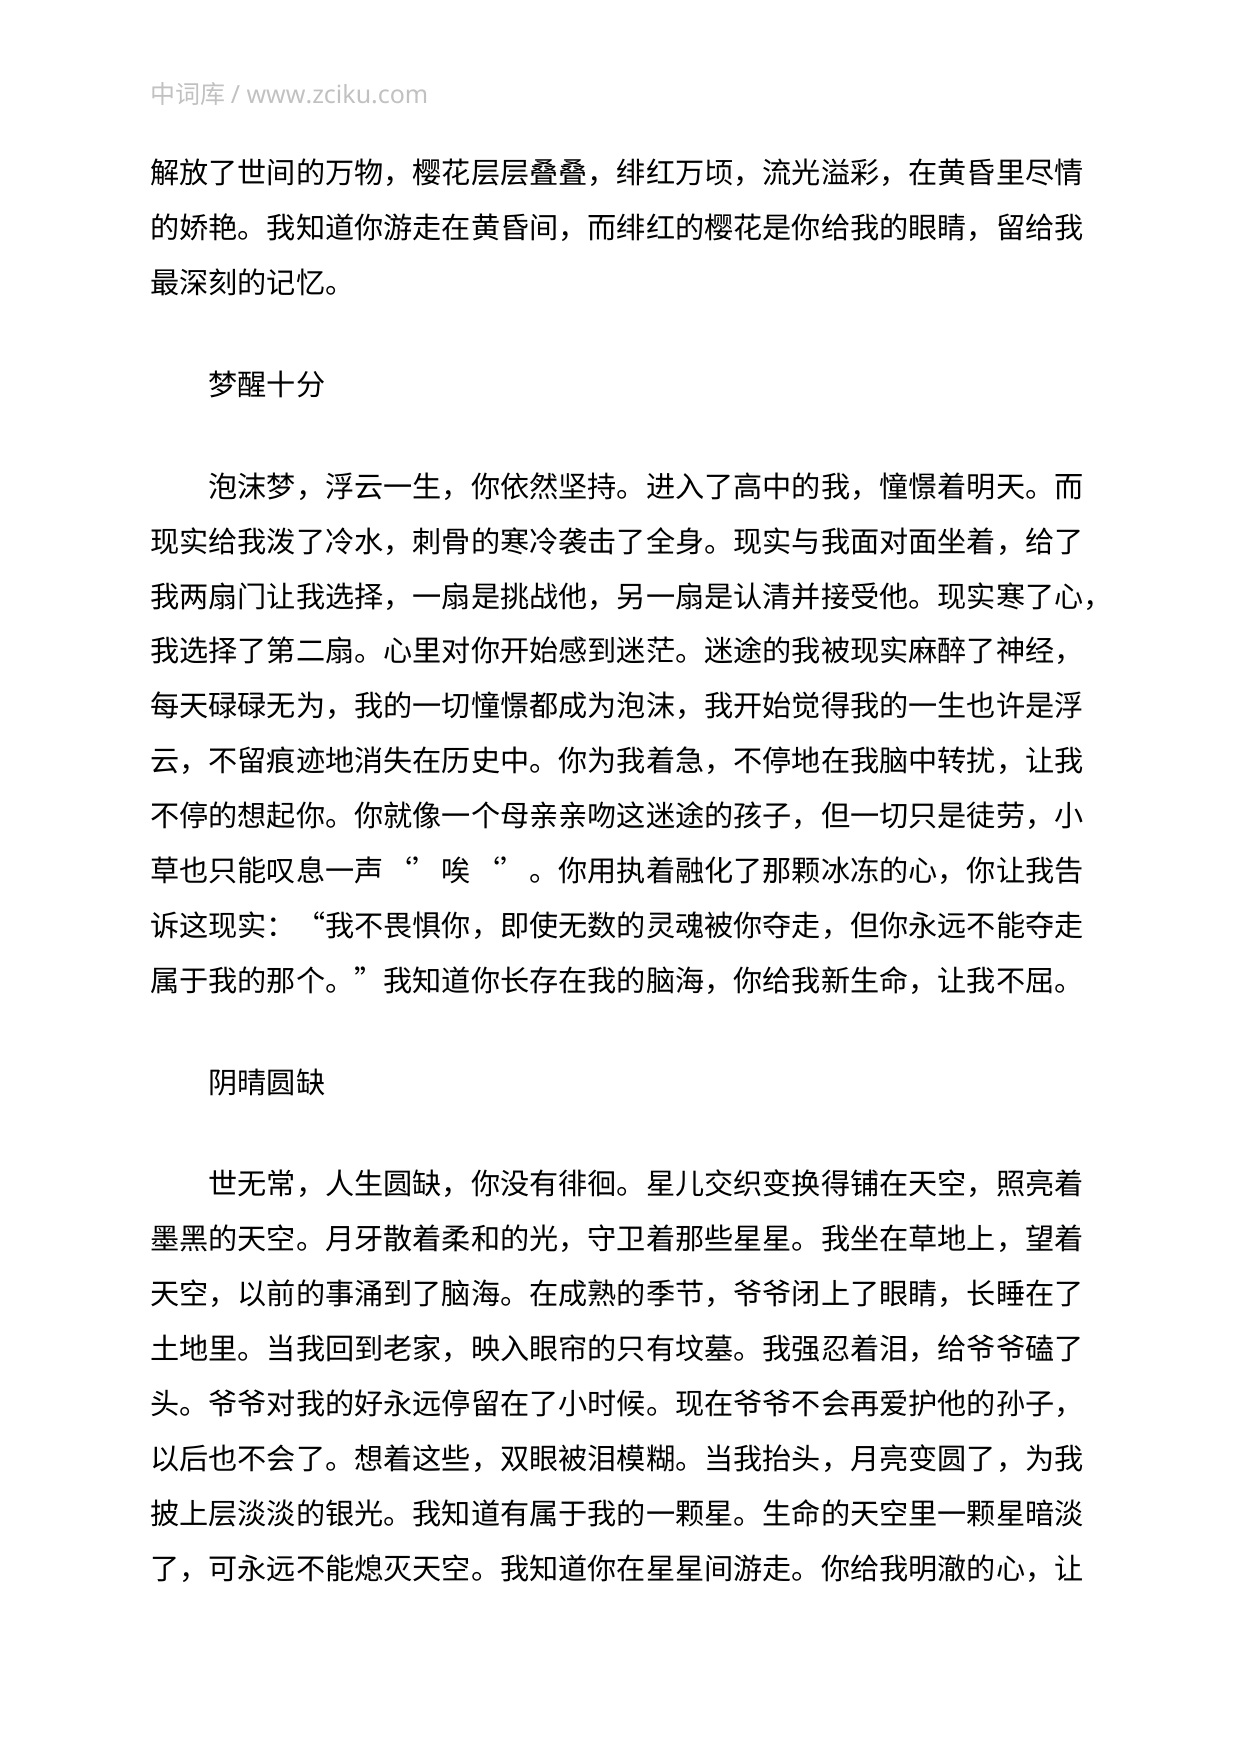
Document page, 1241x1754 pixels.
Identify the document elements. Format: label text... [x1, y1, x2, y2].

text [150, 1161, 1090, 1587]
text 梦醒十分 [150, 362, 1090, 404]
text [150, 150, 1090, 302]
text 阴晴圆缺 [150, 1059, 1090, 1101]
text 泡沫梦，浮云一生，你依然坚持。进入了高中的我，憧憬着明天。而现实给我泼了冷水，刺骨的寒冷袭击了全身。现实与我面对面坐着，给了我两扇门让我选择，一扇是挑战他，另一扇是认清并接受他。现实寒了心，我选择了第二扇。心里对你开始感到迷茫。迷途的我被现实麻醉了神经，每天碌碌无为，我的一切憧憬都成为泡沫，我开始觉得我的一生也许是浮云，不留痕迹地消失在历史中。你为我着急，不停地在我脑中转扰，让我不停的想起你。你就像一个母亲亲吻这迷途的孩子，但一切只是徒劳，小草也只能叹息一声‘’唉‘’。你用执着融化了那颗冰冻的心，你让我告诉这现实：“我不畏惧你，即使无数的灵魂被你夺走，但你永远不能夺走属于我的那个。”我知道你长存在我的脑海，你给我新生命，让我不屈。 [150, 463, 1090, 1000]
